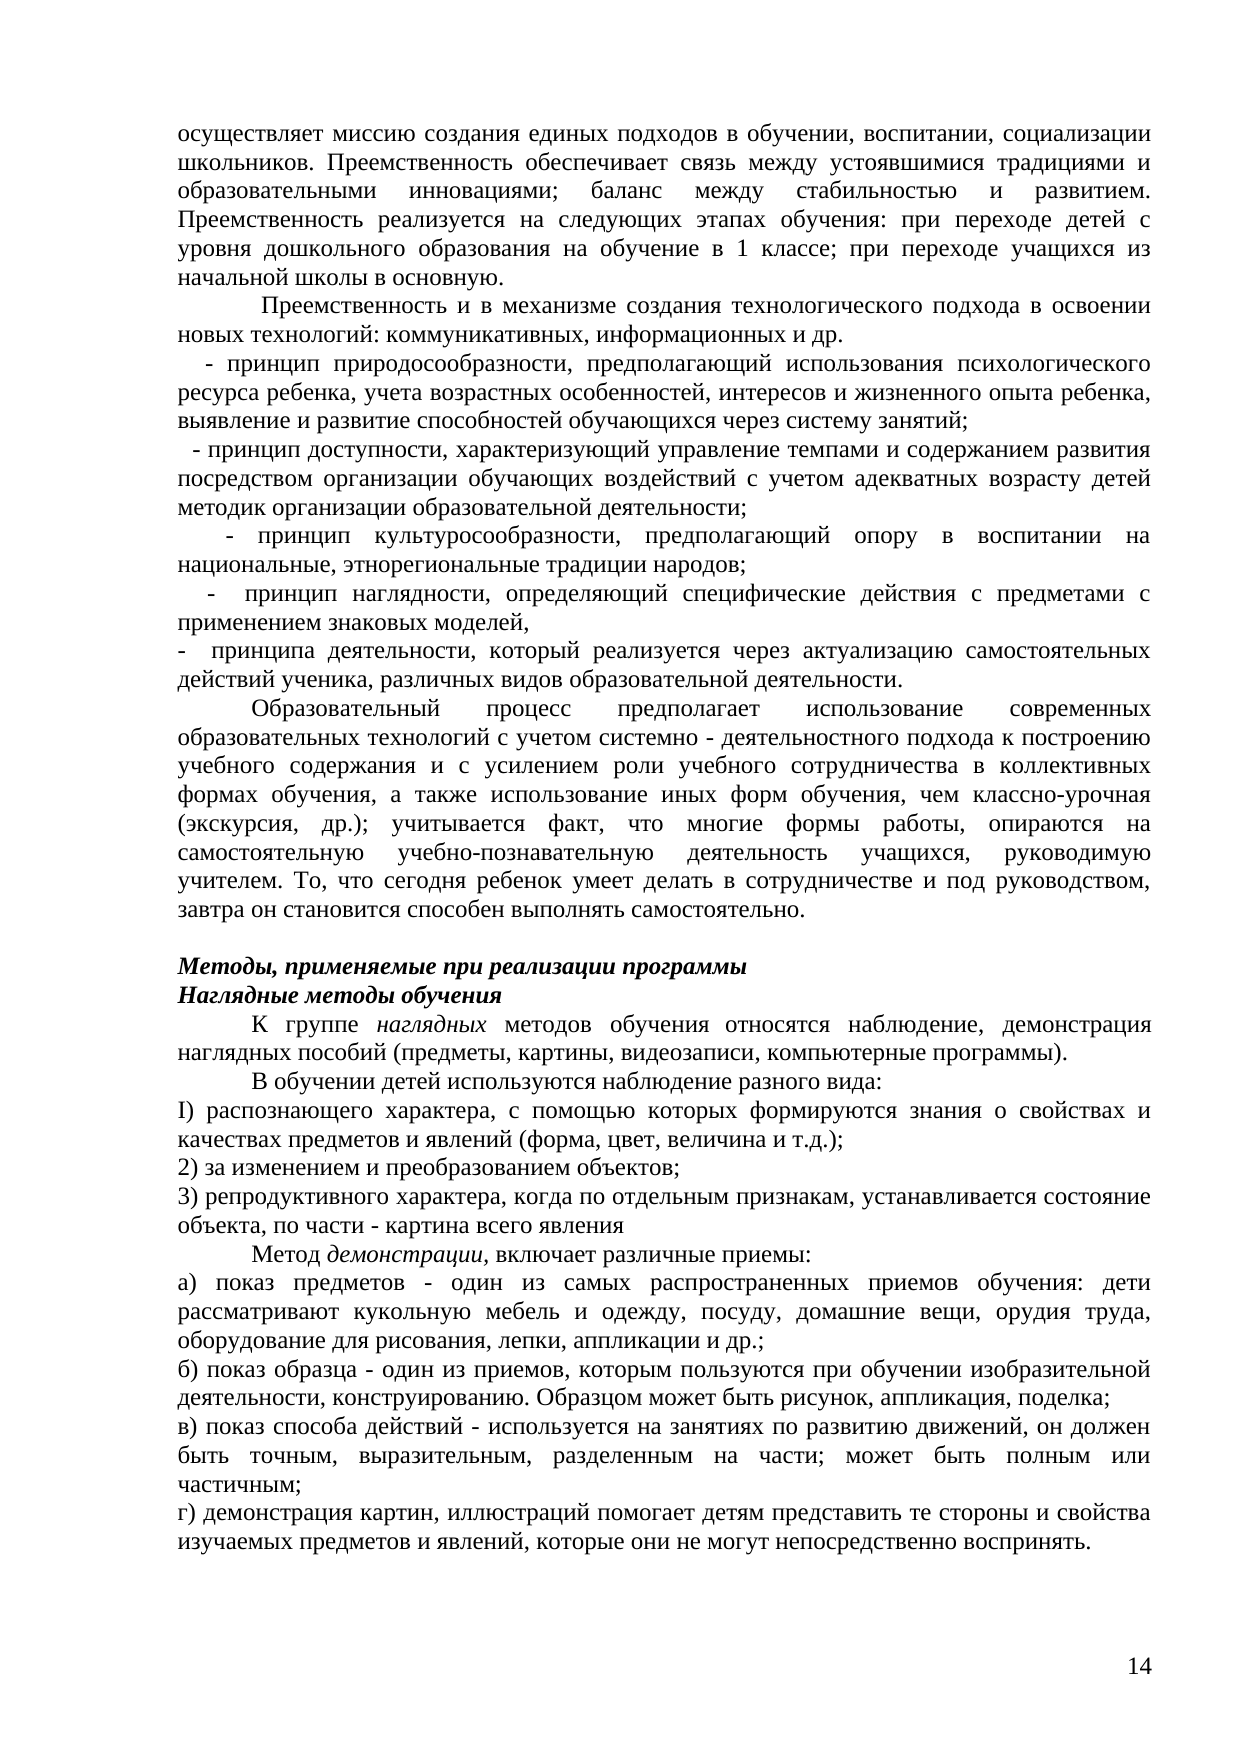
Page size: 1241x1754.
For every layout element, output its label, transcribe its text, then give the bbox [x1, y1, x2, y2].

text Метод демонстрации, включает различные приемы: [177, 1239, 1152, 1267]
text 2) за изменением и преобразованием объектов; [177, 1152, 1152, 1181]
text - принцип культуросообразности, предполагающий опору в воспитании на национальные, этнорегиональные традиции народов; [177, 521, 1152, 578]
text В обучении детей используются наблюдение разного вида: [177, 1066, 1152, 1095]
text г) демонстрация картин, иллюстраций помогает детям представить те стороны и свойства изучаемых предметов и явлений, которые они не могут непосредственно воспринять. [177, 1497, 1152, 1555]
text - принципа деятельности, который реализуется через актуализацию самостоятельных действий ученика, различных видов образовательной деятельности. [177, 636, 1152, 693]
text Наглядные методы обучения [177, 980, 1152, 1009]
text в) показ способа действий - используется на занятиях по развитию движений, он должен быть точным, выразительным, разделенным на части; может быть полным или частичным; [177, 1411, 1152, 1497]
text - принцип природосообразности, предполагающий использования психологического ресурса ребенка, учета возрастных особенностей, интересов и жизненного опыта ребенка, выявление и развитие способностей обучающихся через систему занятий; [177, 348, 1152, 434]
text К группе наглядных методов обучения относятся наблюдение, демонстрация наглядных пособий (предметы, картины, видеозаписи, компьютерные программы). [177, 1009, 1152, 1066]
text а) показ предметов - один из самых распространенных приемов обучения: дети рассматривают кукольную мебель и одежду, посуду, домашние вещи, орудия труда, оборудование для рисования, лепки, аппликации и др.; [177, 1267, 1152, 1354]
text I) распознающего характера, с помощью которых формируются знания о свойствах и качествах предметов и явлений (форма, цвет, величина и т.д.); [177, 1095, 1152, 1152]
text 3) репродуктивного характера, когда по отдельным признакам, устанавливается состояние объекта, по части - картина всего явления [177, 1181, 1152, 1239]
text Методы, применяемые при реализации программы [177, 951, 1152, 980]
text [177, 118, 1152, 291]
text - принцип наглядности, определяющий специфические действия с предметами с применением знаковых моделей, [177, 578, 1152, 636]
text - принцип доступности, характеризующий управление темпами и содержанием развития посредством организации обучающих воздействий с учетом адекватных возрасту детей методик организации образовательной деятельности; [177, 434, 1152, 521]
text б) показ образца - один из приемов, которым пользуются при обучении изобразительной деятельности, конструированию. Образцом может быть рисунок, аппликация, поделка; [177, 1354, 1152, 1411]
text Образовательный процесс предполагает использование современных образовательных технологий с учетом системно - деятельностного подхода к построению учебного содержания и с усилением роли учебного сотрудничества в коллективных формах обучения, а также использование иных форм обучения, чем классно-урочная (экскурсия, др.); учитывается факт, что многие формы работы, опираются на самостоятельную учебно-познавательную деятельность учащихся, руководимую учителем. То, что сегодня ребенок умеет делать в сотрудничестве и под руководством, завтра он становится способен выполнять самостоятельно. [177, 693, 1152, 923]
text Преемственность и в механизме создания технологического подхода в освоении новых технологий: коммуникативных, информационных и др. [177, 291, 1152, 348]
